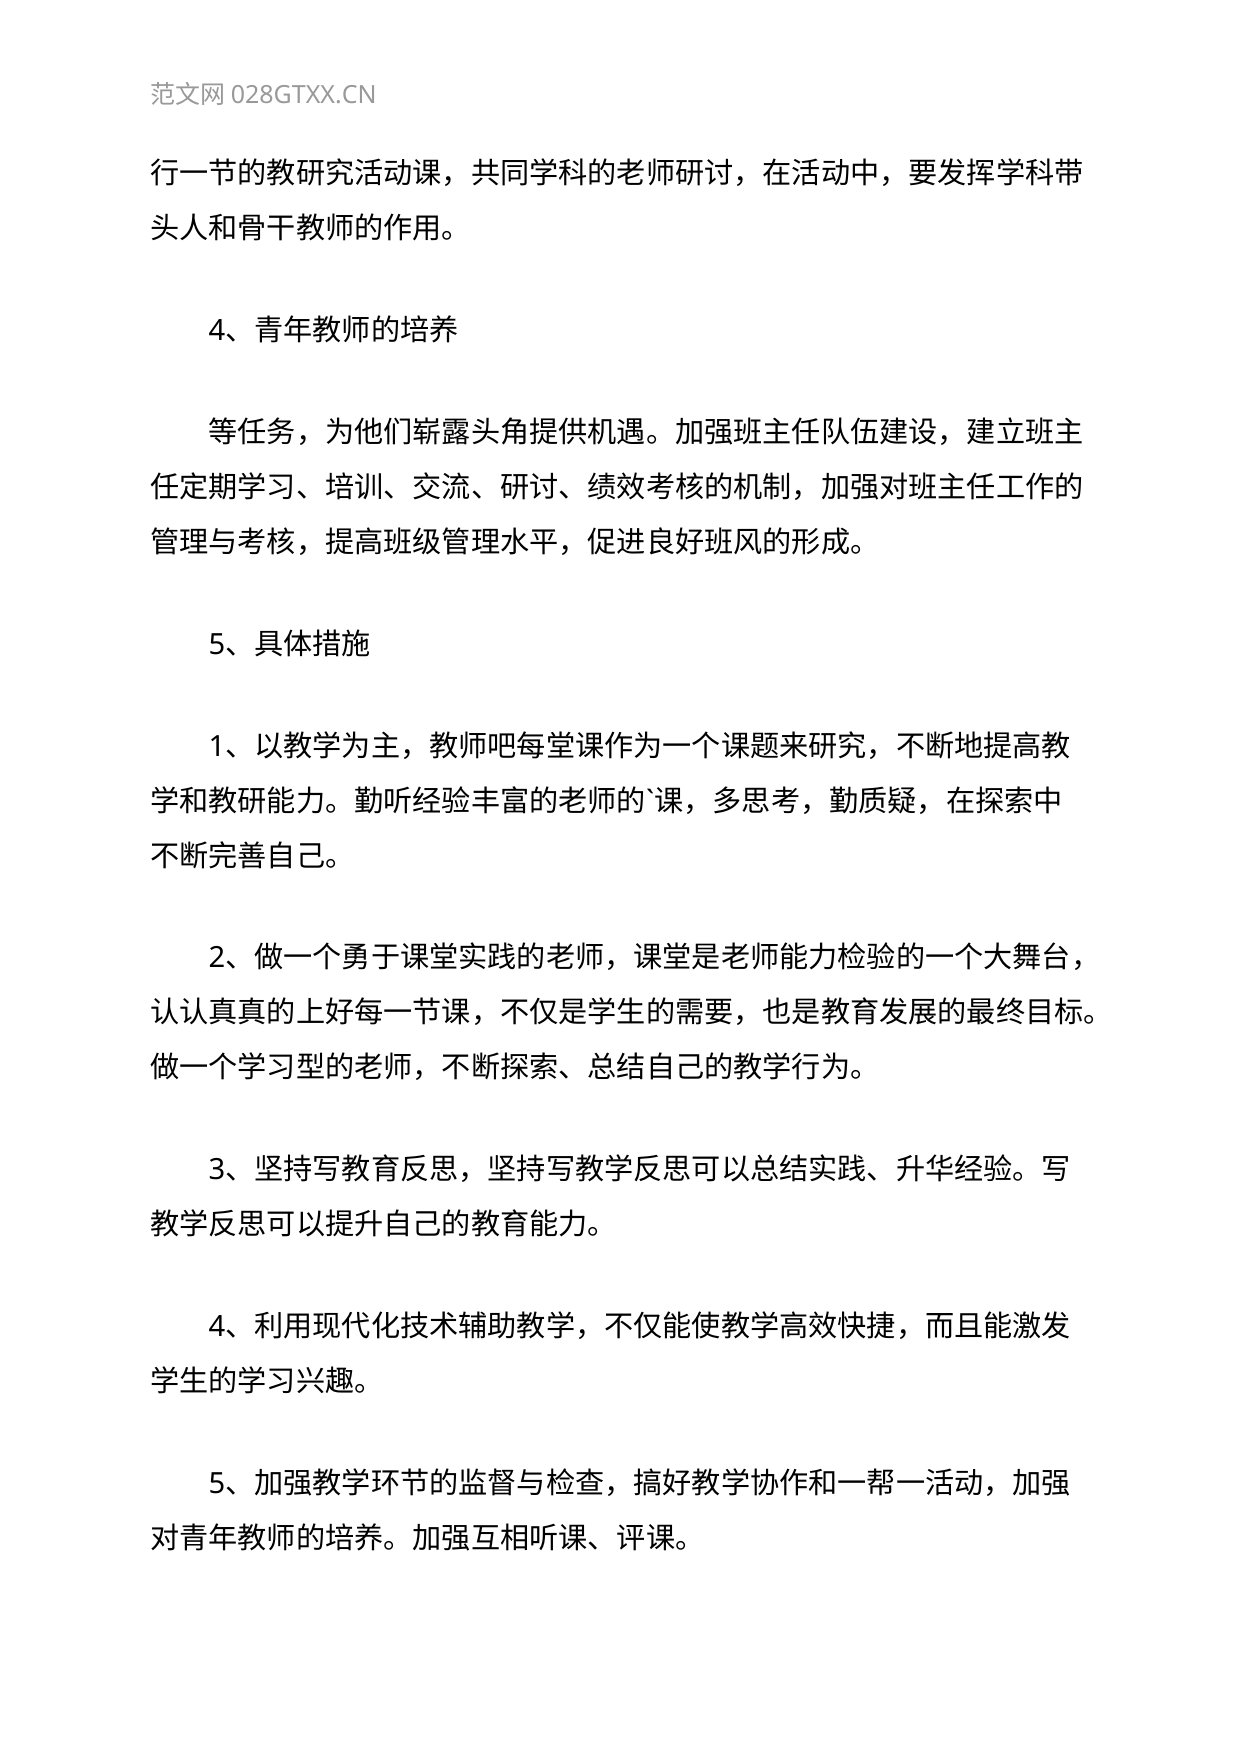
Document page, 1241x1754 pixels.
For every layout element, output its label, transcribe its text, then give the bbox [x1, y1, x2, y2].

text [150, 150, 1090, 247]
text 5、具体措施 [150, 620, 1090, 663]
text 1、以教学为主，教师吧每堂课作为一个课题来研究，不断地提高教学和教研能力。勤听经验丰富的老师的`课，多思考，勤质疑，在探索中不断完善自己。 [150, 722, 1090, 874]
text 2、做一个勇于课堂实践的老师，课堂是老师能力检验的一个大舞台，认认真真的上好每一节课，不仅是学生的需要，也是教育发展的最终目标。做一个学习型的老师，不断探索、总结自己的教学行为。 [150, 934, 1090, 1086]
text 等任务，为他们崭露头角提供机遇。加强班主任队伍建设，建立班主任定期学习、培训、交流、研讨、绩效考核的机制，加强对班主任工作的管理与考核，提高班级管理水平，促进良好班风的形成。 [150, 409, 1090, 561]
text 4、利用现代化技术辅助教学，不仅能使教学高效快捷，而且能激发学生的学习兴趣。 [150, 1302, 1090, 1400]
text 4、青年教师的培养 [150, 307, 1090, 349]
text 5、加强教学环节的监督与检查，搞好教学协作和一帮一活动，加强对青年教师的培养。加强互相听课、评课。 [150, 1459, 1090, 1556]
text 3、坚持写教育反思，坚持写教学反思可以总结实践、升华经验。写教学反思可以提升自己的教育能力。 [150, 1146, 1090, 1243]
